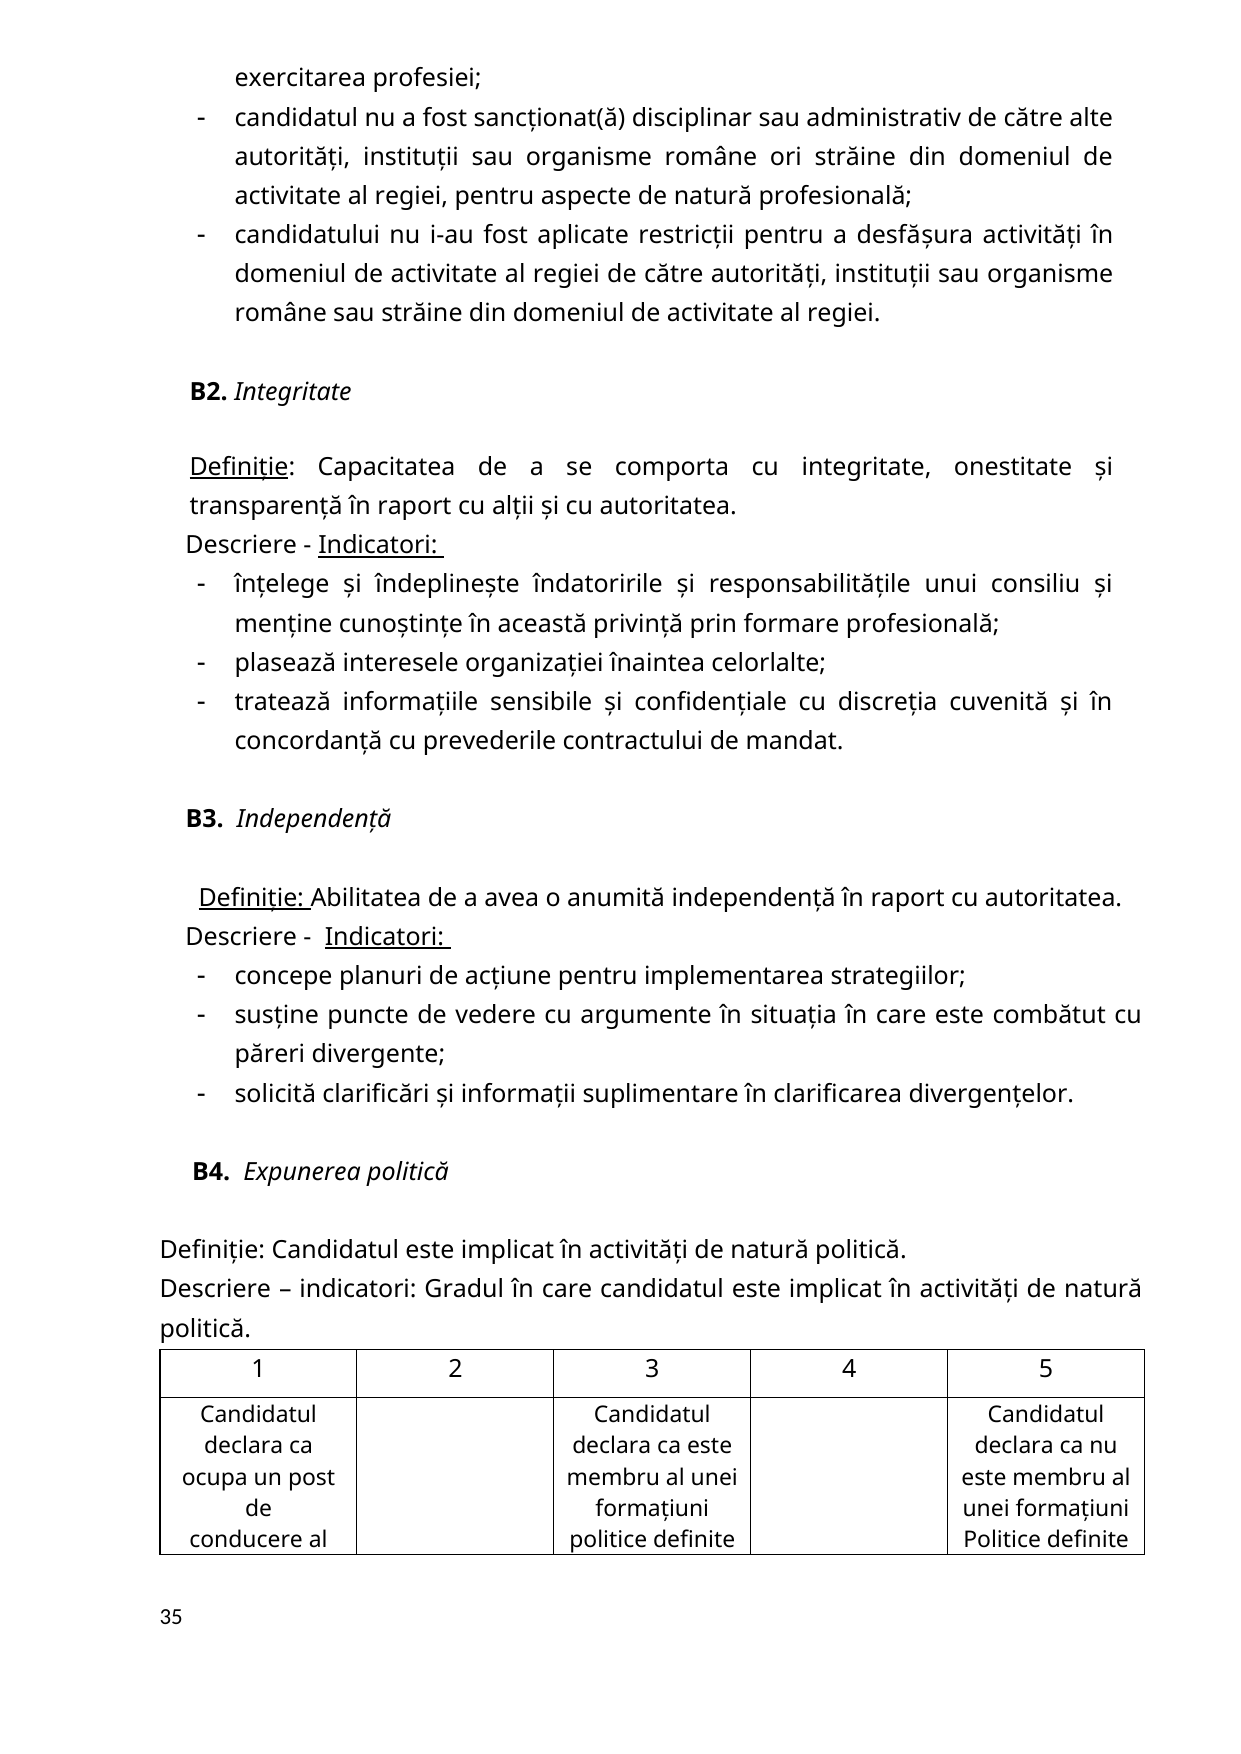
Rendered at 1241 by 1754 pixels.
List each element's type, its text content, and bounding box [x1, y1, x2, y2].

text Definiție: Candidatul este implicat în activități de natură politică. [159, 1232, 1144, 1266]
list solicită clarificări și informații suplimentare în clarificarea divergențelor. [197, 1075, 1144, 1109]
table_header 5 [948, 1350, 1144, 1397]
table_header 2 [357, 1350, 553, 1397]
text Definiție: Abilitatea de a avea o anumită independență în raport cu autoritatea. [159, 879, 1144, 913]
list susține puncte de vedere cu argumente în situația în care este combătut cu păreri divergente; [197, 997, 1144, 1070]
text B3. Independență [159, 801, 1144, 835]
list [197, 60, 1114, 94]
table_header 3 [554, 1350, 750, 1397]
text Descriere - Indicatori: [159, 918, 1144, 953]
list înțelege și îndeplinește îndatoririle și responsabilitățile unui consiliu și menține cunoștințe în această privință prin formare profesională; [197, 566, 1114, 639]
text Descriere – indicatori: Gradul în care candidatul este implicat în activități de natură politică. [159, 1271, 1144, 1344]
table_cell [554, 1398, 750, 1554]
text B4. Expunerea politică [159, 1153, 1144, 1188]
table_header 1 [161, 1350, 356, 1397]
table_cell [357, 1398, 553, 1554]
table_header 4 [751, 1350, 947, 1397]
list tratează informațiile sensibile și confidențiale cu discreția cuvenită și în concordanță cu prevederile contractului de mandat. [197, 683, 1114, 757]
table_cell [751, 1398, 947, 1554]
list plasează interesele organizației înaintea celorlalte; [197, 644, 1114, 678]
text Descriere - Indicatori: [159, 527, 1144, 561]
list concepe planuri de acțiune pentru implementarea strategiilor; [197, 958, 1144, 992]
list candidatului nu i-au fost aplicate restricții pentru a desfăşura activităţi în domeniul de activitate al regiei de către autorităţi, instituţii sau organisme române sau străine din domeniul de activitate al regiei. [197, 217, 1114, 329]
list candidatul nu a fost sancţionat(ă) disciplinar sau administrativ de către alte autorităţi, instituţii sau organisme române ori străine din domeniul de activitate al regiei, pentru aspecte de natură profesională; [197, 99, 1114, 212]
text B2. Integritate [159, 373, 1114, 407]
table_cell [161, 1398, 356, 1554]
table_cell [948, 1398, 1144, 1554]
text Definiție: Capacitatea de a se comporta cu integritate, onestitate și transparență în raport cu alții și cu autoritatea. [189, 448, 1114, 522]
